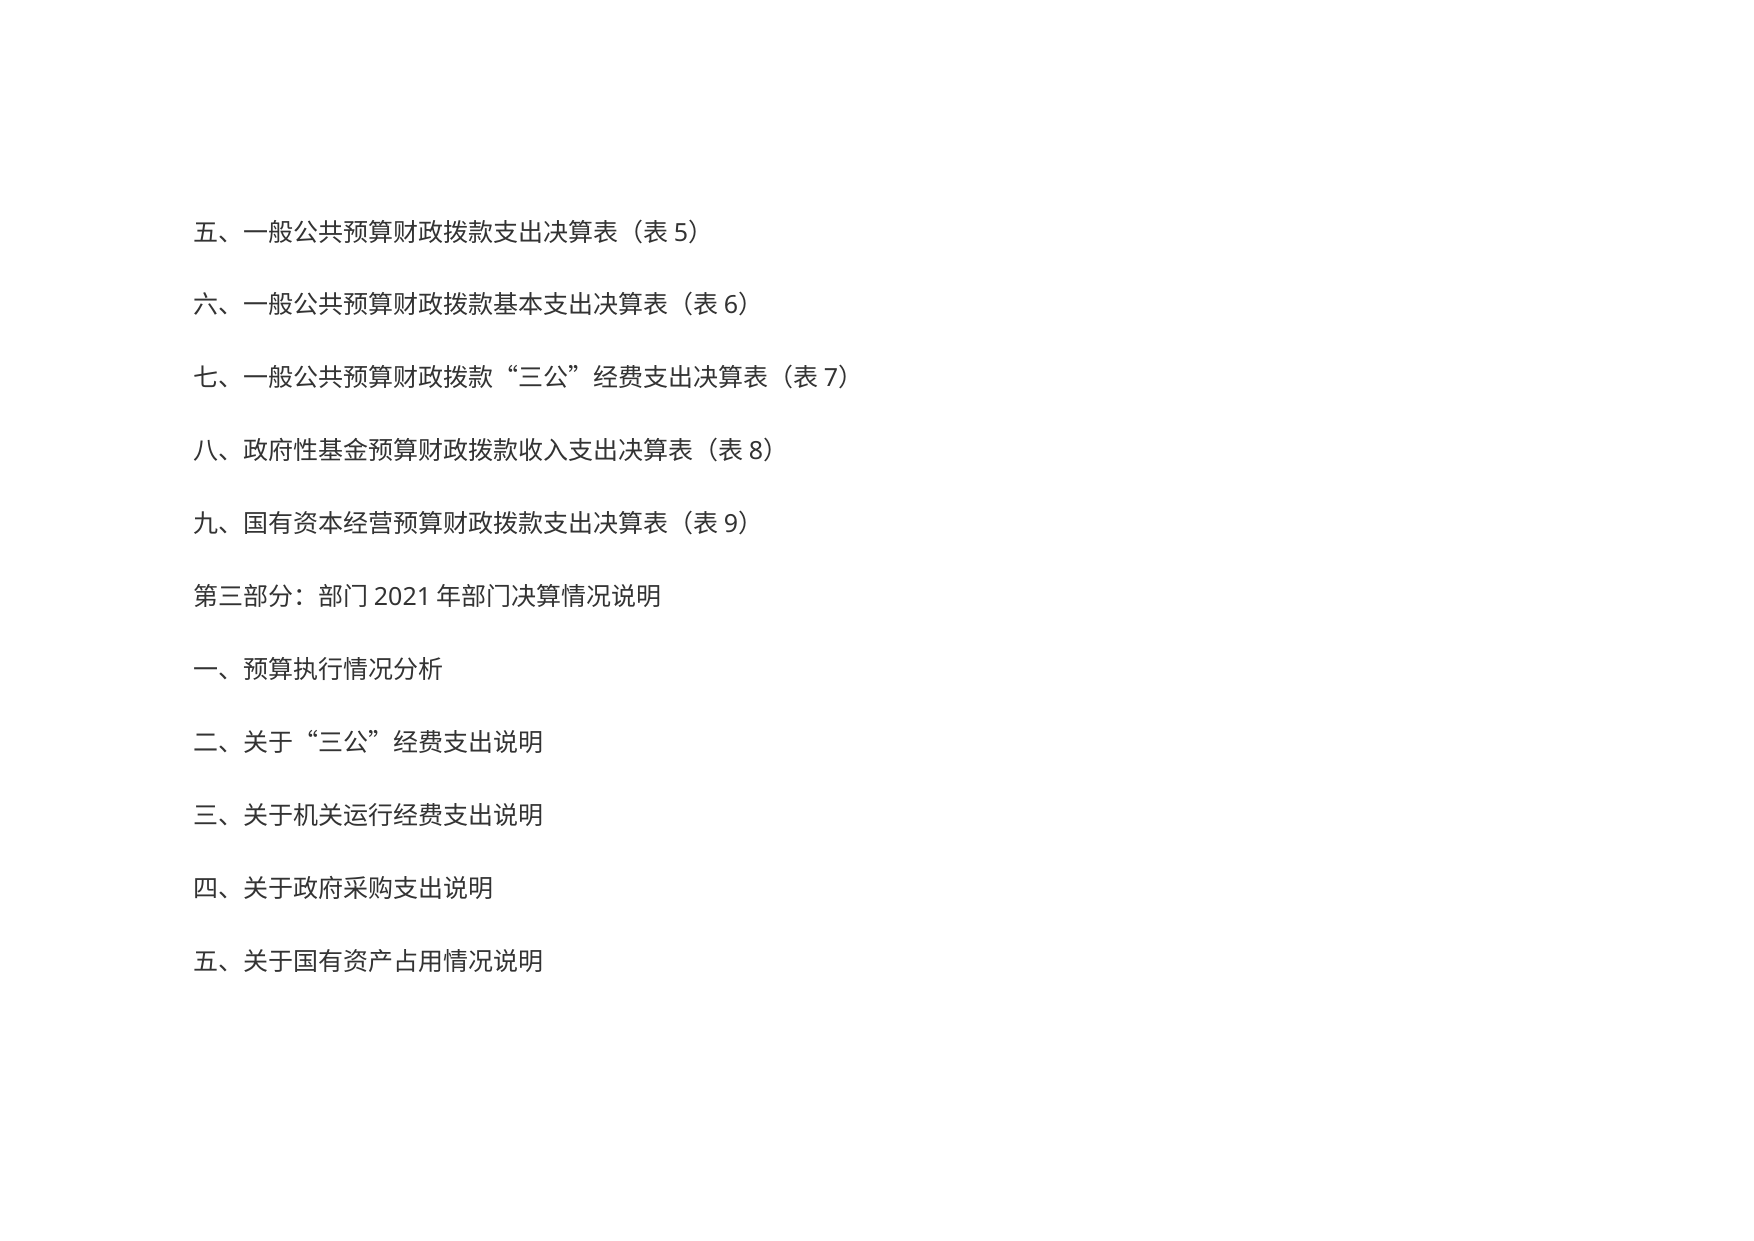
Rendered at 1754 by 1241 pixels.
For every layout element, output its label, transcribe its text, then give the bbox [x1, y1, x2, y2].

text 五、一般公共预算财政拨款支出决算表（表5） [150, 198, 1604, 263]
text 八、政府性基金预算财政拨款收入支出决算表（表8） [150, 416, 1604, 481]
text 五、关于国有资产占用情况说明 [150, 927, 1604, 992]
text 二、关于“三公”经费支出说明 [150, 708, 1604, 773]
text 六、一般公共预算财政拨款基本支出决算表（表6） [150, 271, 1604, 336]
text 一、预算执行情况分析 [150, 635, 1604, 700]
text 四、关于政府采购支出说明 [150, 854, 1604, 919]
text 九、国有资本经营预算财政拨款支出决算表（表9） [150, 489, 1604, 554]
text 三、关于机关运行经费支出说明 [150, 781, 1604, 846]
text 七、一般公共预算财政拨款“三公”经费支出决算表（表7） [150, 343, 1604, 408]
text 第三部分：部门2021年部门决算情况说明 [150, 562, 1604, 627]
